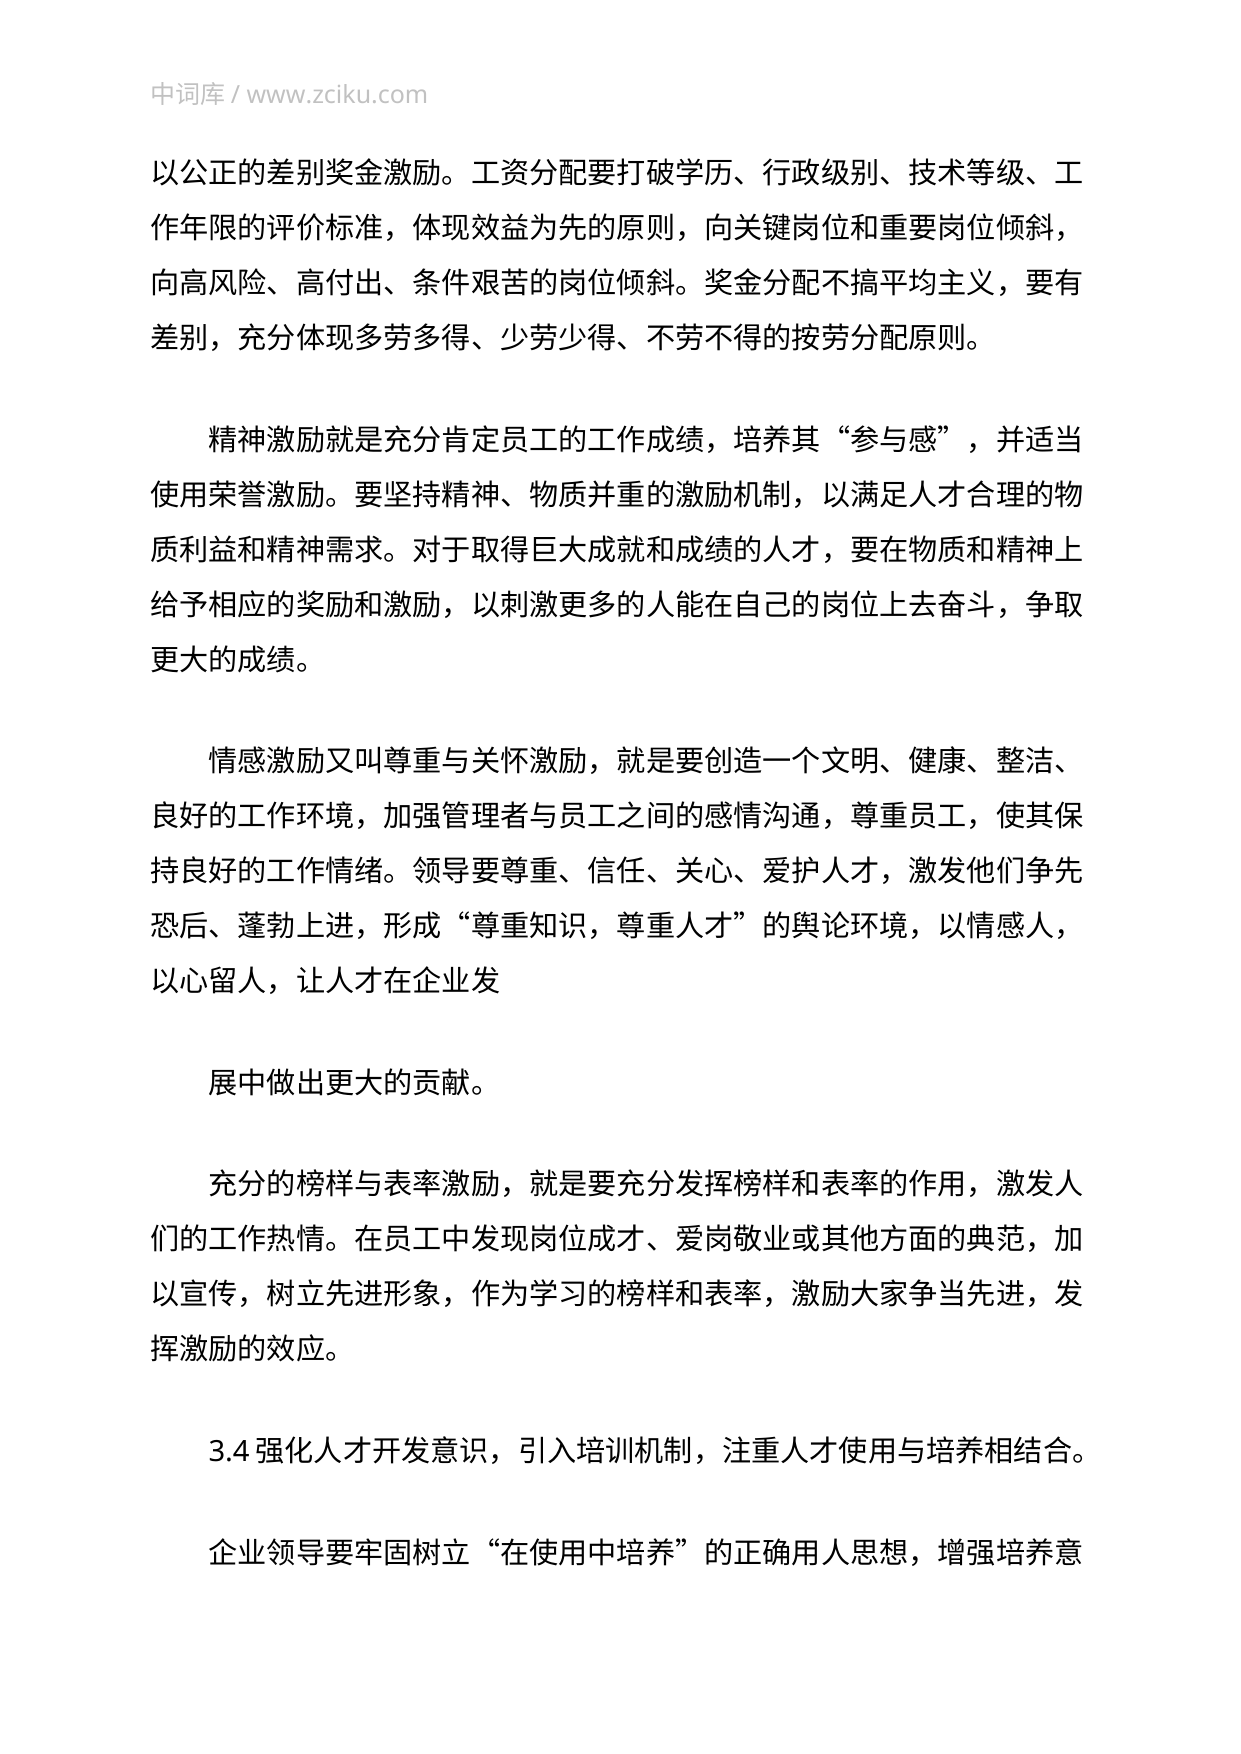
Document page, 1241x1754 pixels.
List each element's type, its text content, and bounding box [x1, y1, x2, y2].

text 3.4强化人才开发意识，引入培训机制，注重人才使用与培养相结合。 [150, 1427, 1090, 1470]
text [150, 1529, 1090, 1572]
text 情感激励又叫尊重与关怀激励，就是要创造一个文明、健康、整洁、良好的工作环境，加强管理者与员工之间的感情沟通，尊重员工，使其保持良好的工作情绪。领导要尊重、信任、关心、爱护人才，激发他们争先恐后、蓬勃上进，形成“尊重知识，尊重人才”的舆论环境，以情感人，以心留人，让人才在企业发 [150, 738, 1090, 1000]
text 精神激励就是充分肯定员工的工作成绩，培养其“参与感”，并适当使用荣誉激励。要坚持精神、物质并重的激励机制，以满足人才合理的物质利益和精神需求。对于取得巨大成就和成绩的人才，要在物质和精神上给予相应的奖励和激励，以刺激更多的人能在自己的岗位上去奋斗，争取更大的成绩。 [150, 416, 1090, 678]
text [150, 150, 1090, 357]
text 展中做出更大的贡献。 [150, 1059, 1090, 1101]
text 充分的榜样与表率激励，就是要充分发挥榜样和表率的作用，激发人们的工作热情。在员工中发现岗位成才、爱岗敬业或其他方面的典范，加以宣传，树立先进形象，作为学习的榜样和表率，激励大家争当先进，发挥激励的效应。 [150, 1161, 1090, 1368]
